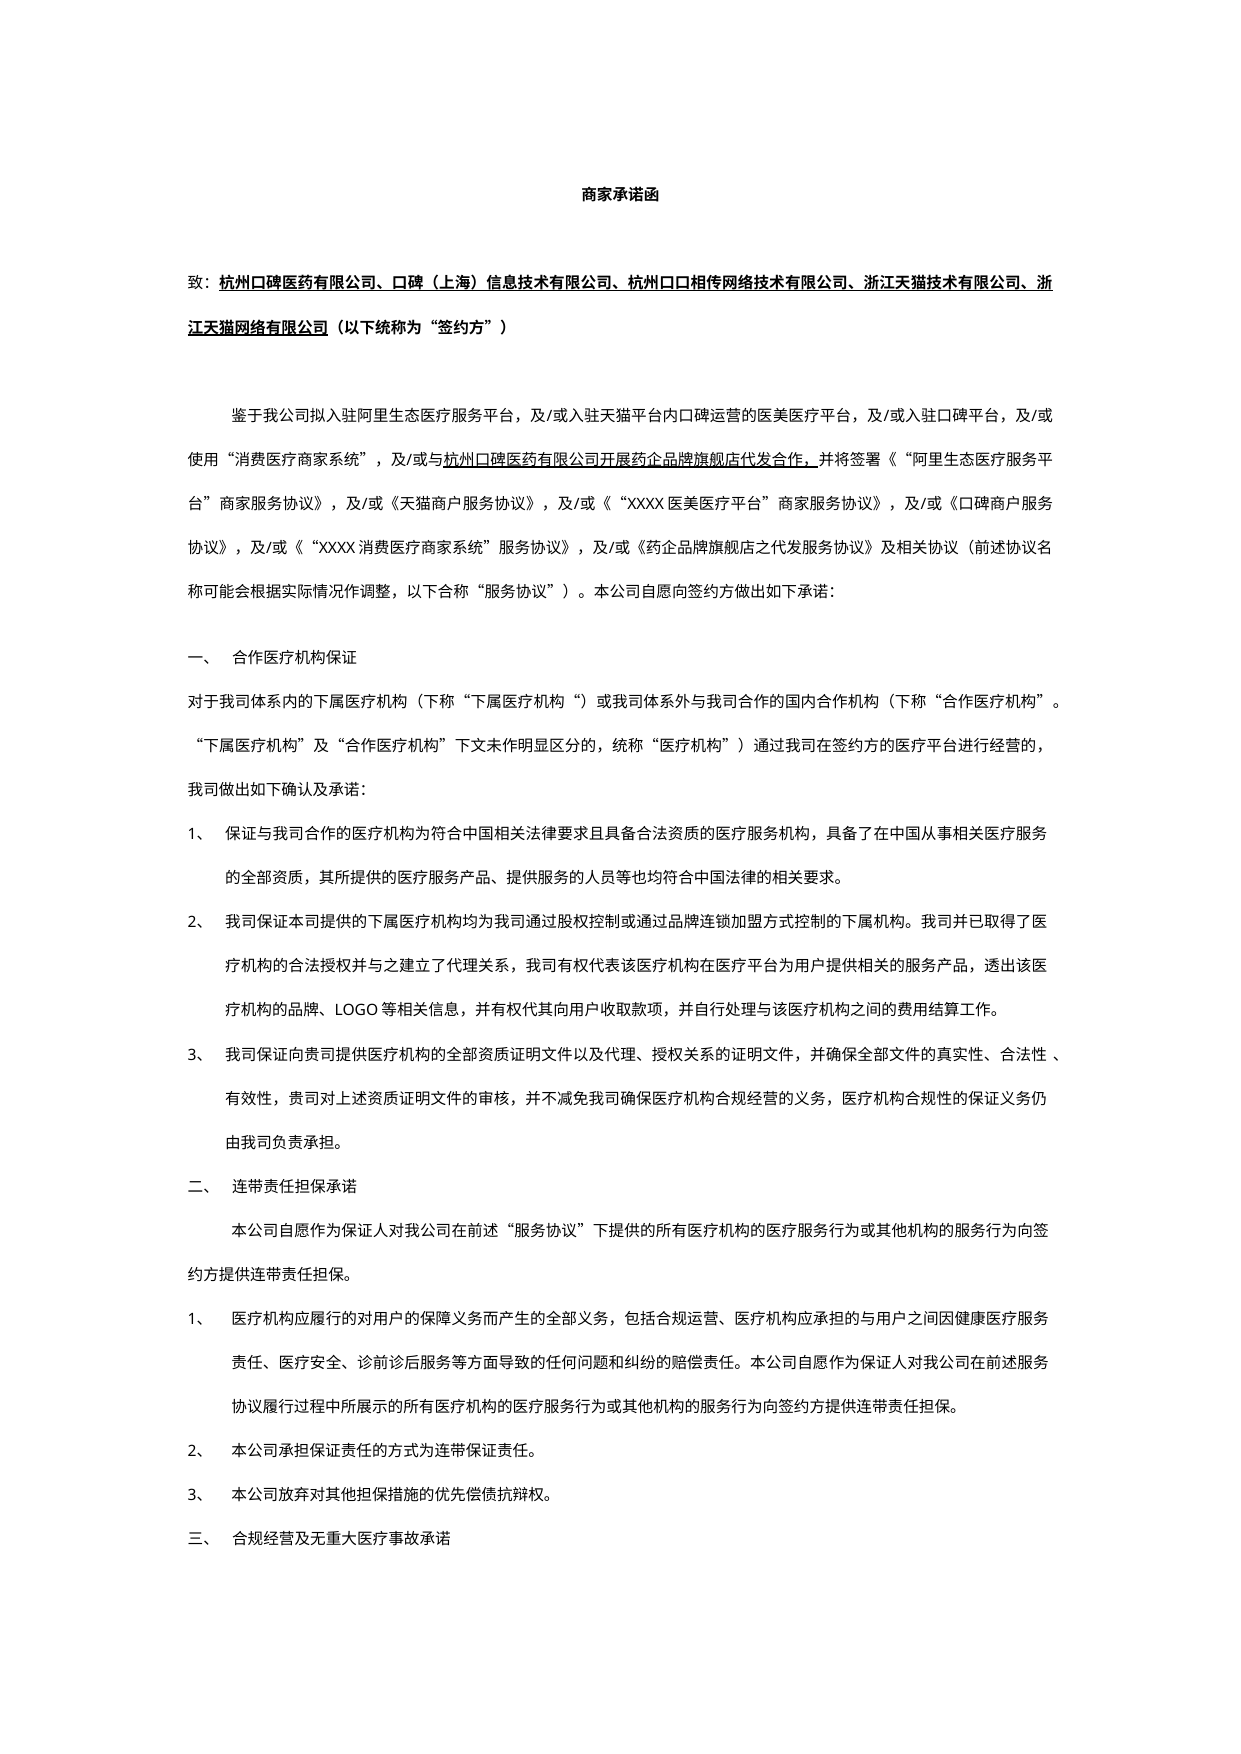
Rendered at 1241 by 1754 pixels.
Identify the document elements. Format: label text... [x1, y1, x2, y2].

list 我司保证本司提供的下属医疗机构均为我司通过股权控制或通过品牌连锁加盟方式控制的下属机构。我司并已取得了医疗机构的合法授权并与之建立了代理关系，我司有权代表该医疗机构在医疗平台为用户提供相关的服务产品，透出该医疗机构的品牌、LOGO等相关信息，并有权代其向用户收取款项，并自行处理与该医疗机构之间的费用结算工作。 [187, 899, 1053, 1031]
text 对于我司体系内的下属医疗机构（下称“下属医疗机构“）或我司体系外与我司合作的国内合作机构（下称“合作医疗机构”。“下属医疗机构”及“合作医疗机构”下文未作明显区分的，统称“医疗机构”）通过我司在签约方的医疗平台进行经营的，我司做出如下确认及承诺： [187, 679, 1053, 811]
list 连带责任担保承诺 [187, 1163, 1053, 1207]
text 鉴于我公司拟入驻阿里生态医疗服务平台，及/或入驻天猫平台内口碑运营的医美医疗平台，及/或入驻口碑平台，及/或使用“消费医疗商家系统”，及/或与杭州口碑医药有限公司开展药企品牌旗舰店代发合作，并将签署《“阿里生态医疗服务平台”商家服务协议》，及/或《天猫商户服务协议》，及/或《“XXXX医美医疗平台”商家服务协议》，及/或《口碑商户服务协议》，及/或《“XXXX消费医疗商家系统”服务协议》，及/或《药企品牌旗舰店之代发服务协议》及相关协议（前述协议名称可能会根据实际情况作调整，以下合称“服务协议”）。本公司自愿向签约方做出如下承诺： [187, 392, 1053, 613]
text 本公司自愿作为保证人对我公司在前述“服务协议”下提供的所有医疗机构的医疗服务行为或其他机构的服务行为向签约方提供连带责任担保。 [187, 1207, 1053, 1296]
list 本公司放弃对其他担保措施的优先偿债抗辩权。 [187, 1472, 1053, 1516]
list 医疗机构应履行的对用户的保障义务而产生的全部义务，包括合规运营、医疗机构应承担的与用户之间因健康医疗服务责任、医疗安全、诊前诊后服务等方面导致的任何问题和纠纷的赔偿责任。本公司自愿作为保证人对我公司在前述服务协议履行过程中所展示的所有医疗机构的医疗服务行为或其他机构的服务行为向签约方提供连带责任担保。 [187, 1296, 1053, 1428]
list 合作医疗机构保证 [187, 634, 1053, 679]
text 商家承诺函 [187, 172, 1053, 216]
list 本公司承担保证责任的方式为连带保证责任。 [187, 1428, 1053, 1472]
list 合规经营及无重大医疗事故承诺 [187, 1516, 1053, 1560]
list 保证与我司合作的医疗机构为符合中国相关法律要求且具备合法资质的医疗服务机构，具备了在中国从事相关医疗服务的全部资质，其所提供的医疗服务产品、提供服务的人员等也均符合中国法律的相关要求。 [187, 811, 1053, 899]
text 致：杭州口碑医药有限公司、口碑（上海）信息技术有限公司、杭州口口相传网络技术有限公司、浙江天猫技术有限公司、浙江天猫网络有限公司（以下统称为“签约方”） [187, 260, 1053, 348]
list 我司保证向贵司提供医疗机构的全部资质证明文件以及代理、授权关系的证明文件，并确保全部文件的真实性、合法性、有效性，贵司对上述资质证明文件的审核，并不减免我司确保医疗机构合规经营的义务，医疗机构合规性的保证义务仍由我司负责承担。 [187, 1031, 1053, 1163]
